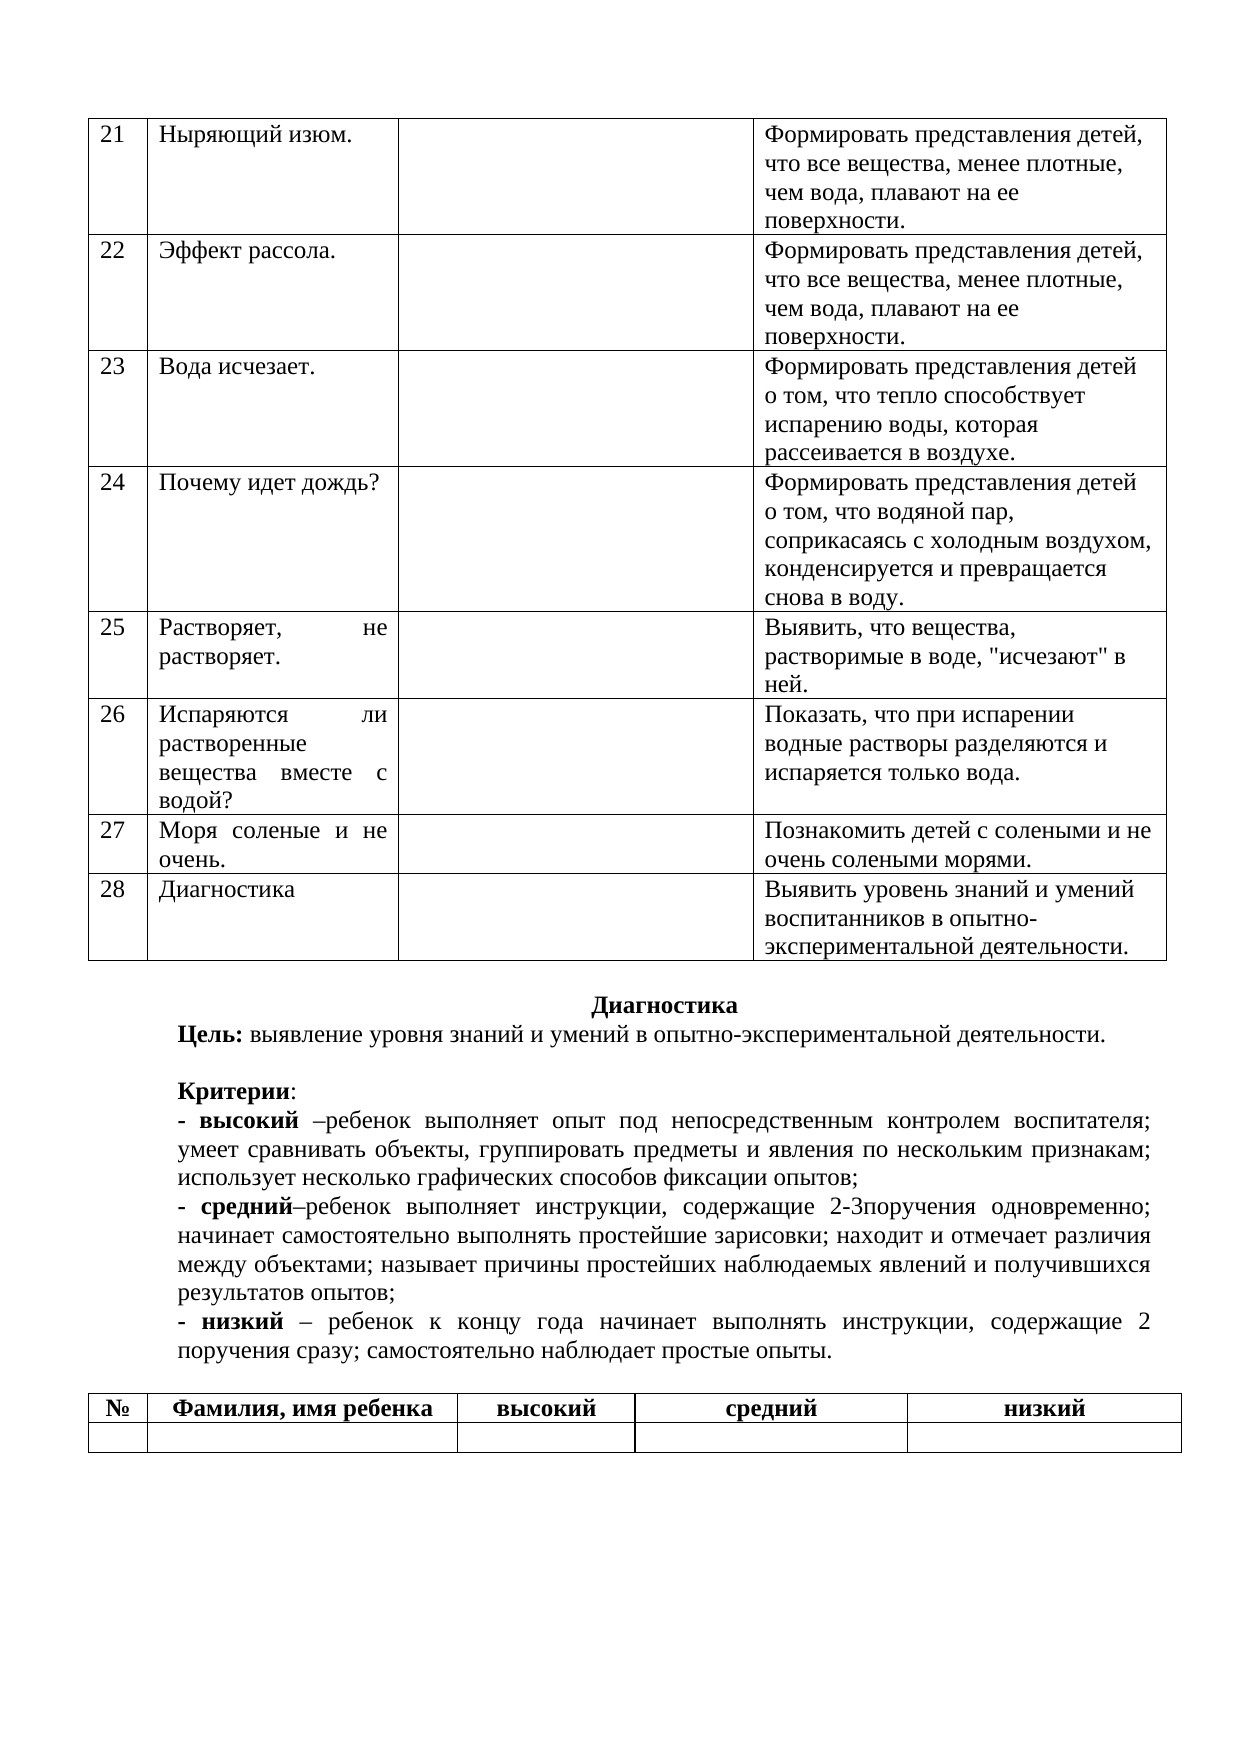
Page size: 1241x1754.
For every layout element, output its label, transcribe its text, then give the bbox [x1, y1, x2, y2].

text Диагностика [177, 990, 1152, 1019]
table_cell [399, 699, 753, 814]
table_cell Показать, что при испарении водные растворы разделяются и испаряется только вода. [754, 699, 1166, 814]
table_cell [89, 1423, 147, 1452]
table_cell [399, 874, 753, 960]
table_cell Испаряются ли растворенные вещества вместе с водой? [148, 699, 398, 814]
table_cell Формировать представления детей, что все вещества, менее плотные, чем вода, плавают на ее поверхности. [754, 235, 1166, 350]
table_cell [636, 1423, 907, 1452]
text Цель: выявление уровня знаний и умений в опытно-экспериментальной деятельности. [177, 1019, 1152, 1047]
table_cell Формировать представления детей, что все вещества, менее плотные, чем вода, плавают на ее поверхности. [754, 119, 1166, 234]
table_cell [399, 815, 753, 873]
table_cell Выявить уровень знаний и умений воспитанников в опытно-экспериментальной деятельности. [754, 874, 1166, 960]
table_cell Ныряющий изюм. [148, 119, 398, 234]
table_cell 25 [89, 612, 147, 698]
table_cell [148, 1423, 457, 1452]
table_header низкий [908, 1394, 1181, 1422]
table_cell 24 [89, 467, 147, 611]
table_cell 28 [89, 874, 147, 960]
table_header высокий [458, 1394, 634, 1422]
text - высокий –ребенок выполняет опыт под непосредственным контролем воспитателя; умеет сравнивать объекты, группировать предметы и явления по нескольким признакам; использует несколько графических способов фиксации опытов; [177, 1105, 1152, 1191]
table_cell [399, 235, 753, 350]
table_cell Вода исчезает. [148, 351, 398, 466]
table_cell [399, 467, 753, 611]
table_cell Растворяет, не растворяет. [148, 612, 398, 698]
table_cell Эффект рассола. [148, 235, 398, 350]
text - низкий – ребенок к концу года начинает выполнять инструкции, содержащие 2 поручения сразу; самостоятельно наблюдает простые опыты. [177, 1306, 1152, 1364]
table_cell Формировать представления детей о том, что тепло способствует испарению воды, которая рассеивается в воздухе. [754, 351, 1166, 466]
table_cell Познакомить детей с солеными и не очень солеными морями. [754, 815, 1166, 873]
table_header № [89, 1394, 147, 1422]
table_cell 21 [89, 119, 147, 234]
table_header Фамилия, имя ребенка [148, 1394, 457, 1422]
table_cell Почему идет дождь? [148, 467, 398, 611]
table_cell 27 [89, 815, 147, 873]
table_cell [908, 1423, 1181, 1452]
text Критерии: [177, 1076, 1152, 1105]
table_cell 22 [89, 235, 147, 350]
table_cell Диагностика [148, 874, 398, 960]
table_cell [458, 1423, 634, 1452]
table_cell Моря соленые и не очень. [148, 815, 398, 873]
table_cell [399, 351, 753, 466]
table_cell [399, 612, 753, 698]
table_header средний [636, 1394, 907, 1422]
table_cell 23 [89, 351, 147, 466]
table_cell Выявить, что вещества, растворимые в воде, "исчезают" в ней. [754, 612, 1166, 698]
table_cell Формировать представления детей о том, что водяной пар, соприкасаясь с холодным воздухом, конденсируется и превращается снова в воду. [754, 467, 1166, 611]
table_cell [399, 119, 753, 234]
text - средний–ребенок выполняет инструкции, содержащие 2-3поручения одновременно; начинает самостоятельно выполнять простейшие зарисовки; находит и отмечает различия между объектами; называет причины простейших наблюдаемых явлений и получившихся результатов опытов; [177, 1191, 1152, 1306]
table_cell 26 [89, 699, 147, 814]
